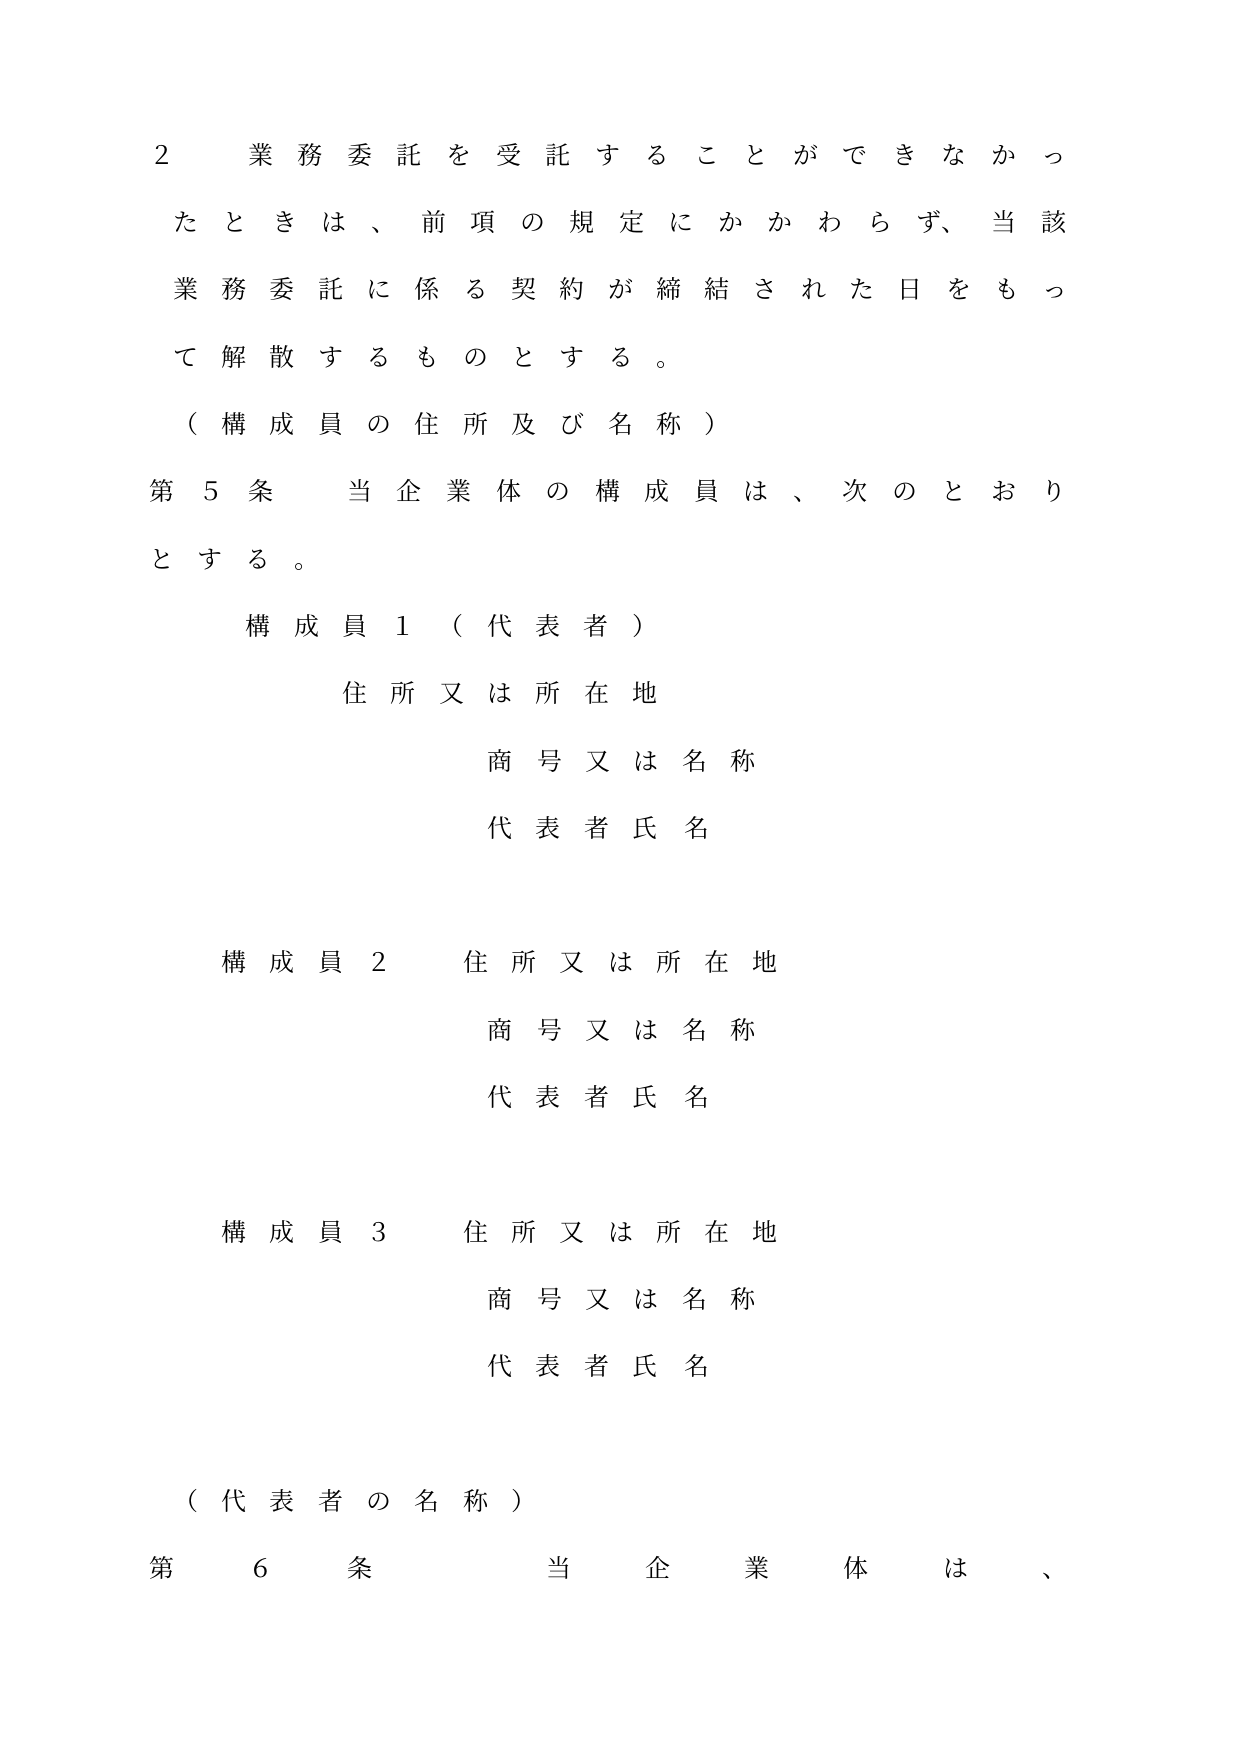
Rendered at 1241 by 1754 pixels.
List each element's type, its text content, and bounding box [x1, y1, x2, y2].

text （代表者の名称） [149, 1466, 1091, 1533]
text （構成員の住所及び名称） [149, 389, 1091, 456]
text 構成員３ 住所又は所在地 [149, 1197, 1091, 1264]
text 住所又は所在地 [149, 658, 1091, 726]
text 構成員１（代表者） [149, 591, 1091, 658]
text 代表者氏名 [149, 1062, 1091, 1129]
text 代表者氏名 [149, 793, 1091, 860]
text 商号又は名称 [149, 726, 1091, 793]
text 商号又は名称 [149, 995, 1091, 1062]
text 第６条 当企業体は、 を代表者とする。 [149, 1533, 1091, 1600]
text 構成員２ 住所又は所在地 [149, 927, 1091, 995]
text ２ 業務委託を受託することができなかったときは、前項の規定にかかわらず、当該業務委託に係る契約が締結された日をもって解散するものとする。 [149, 120, 1091, 389]
text 第５条 当企業体の構成員は、次のとおりとする。 [149, 456, 1091, 591]
text 代表者氏名 [149, 1331, 1091, 1398]
text 商号又は名称 [149, 1264, 1091, 1331]
